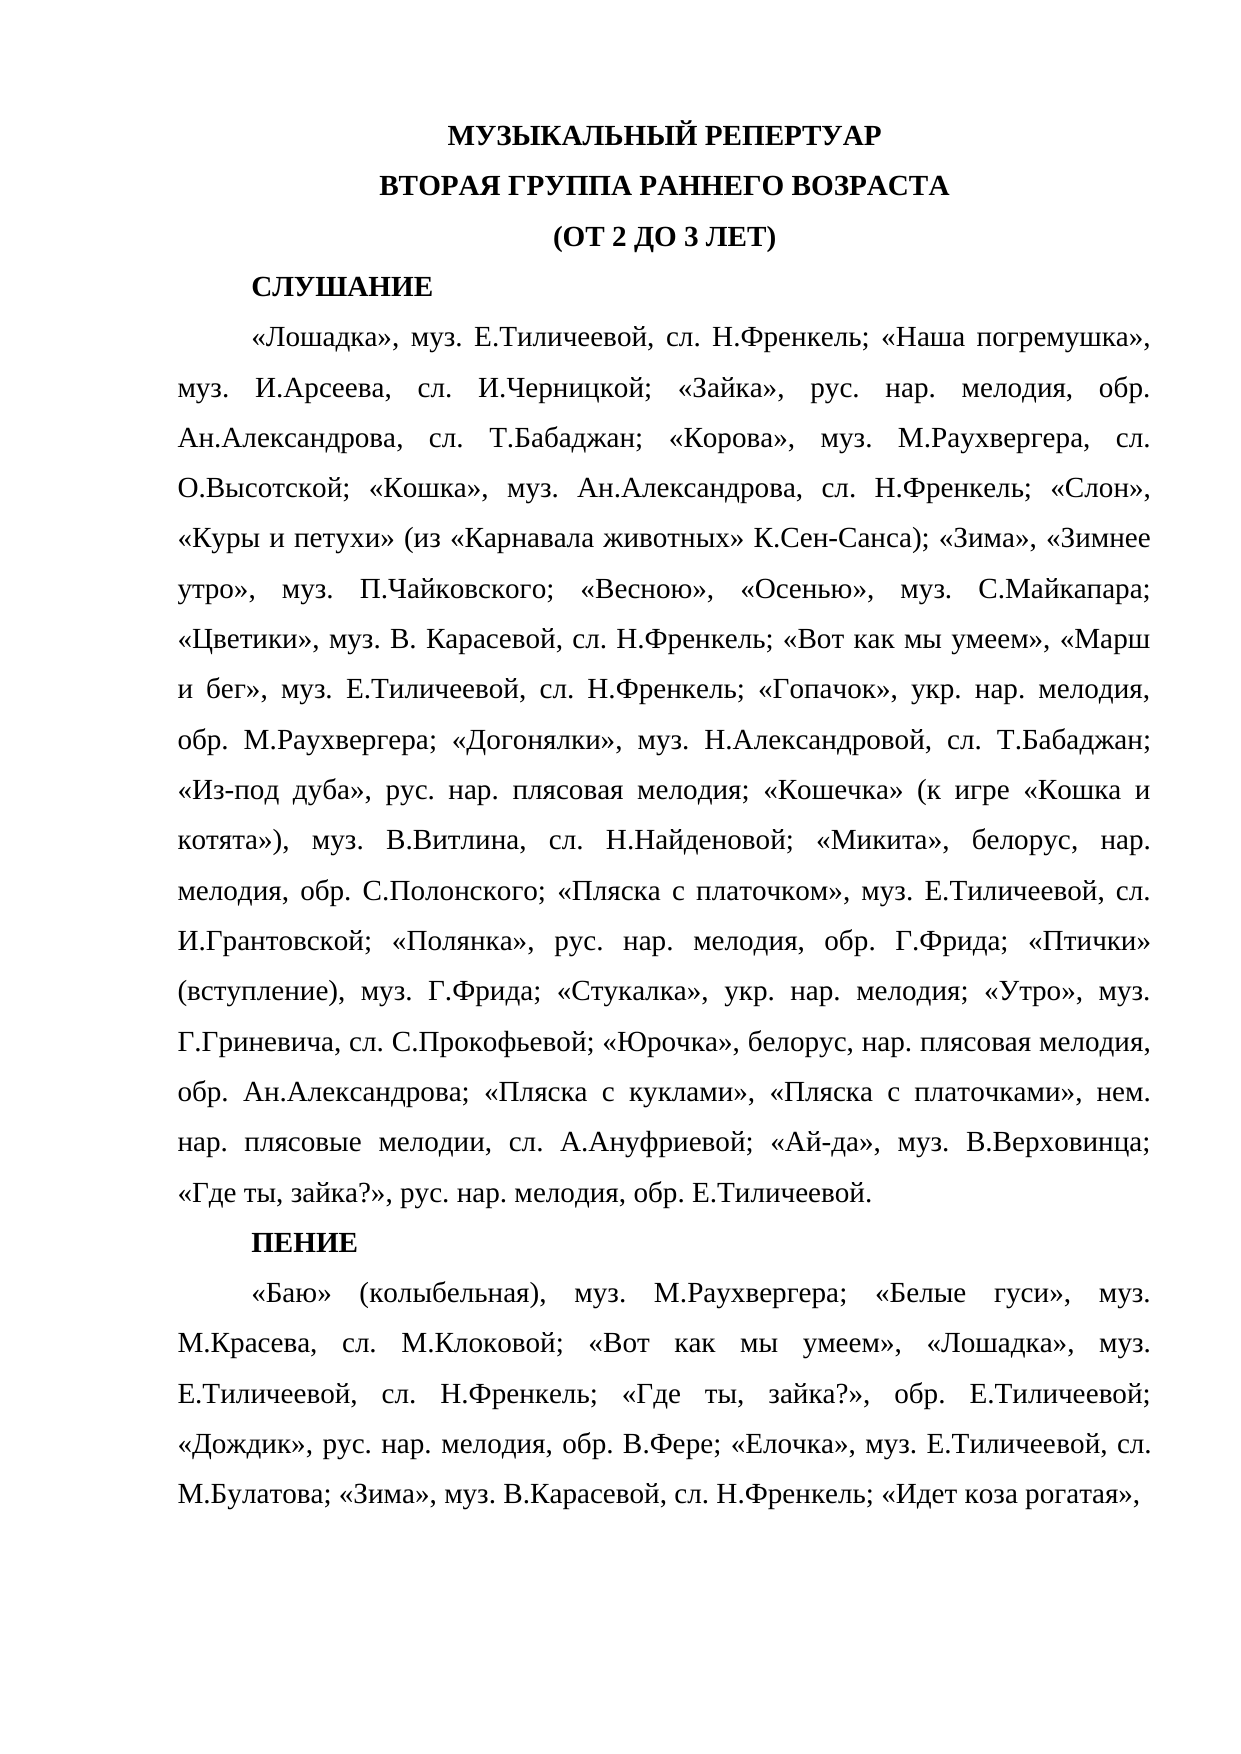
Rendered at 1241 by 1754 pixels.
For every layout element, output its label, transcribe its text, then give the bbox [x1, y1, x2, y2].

text ВТОРАЯ ГРУППА РАННЕГО ВОЗРАСТА (ОТ 2 ДО 3 ЛЕТ) [177, 168, 1152, 252]
text «Лошадка», муз. Е.Тиличеевой, сл. Н.Френкель; «Наша погремушка», муз. И.Арсеева, сл. И.Черницкой; «Зайка», рус. нар. мелодия, обр. Ан.Александрова, сл. Т.Бабаджан; «Корова», муз. М.Раухвергера, сл. О.Высотской; «Кошка», муз. Ан.Александрова, сл. Н.Френкель; «Слон», «Куры и петухи» (из «Карнавала животных» К.Сен-Санса); «Зима», «Зимнее утро», муз. П.Чайковского; «Весною», «Осенью», муз. С.Майкапара; «Цветики», муз. В. Карасевой, сл. Н.Френкель; «Вот как мы умеем», «Марш и бег», муз. Е.Тиличеевой, сл. Н.Френкель; «Гопачок», укр. нар. мелодия, обр. М.Раухвергера; «Догонялки», муз. Н.Александровой, сл. Т.Бабаджан; «Из-под дуба», рус. нар. плясовая мелодия; «Кошечка» (к игре «Кошка и котята»), муз. В.Витлина, сл. Н.Найденовой; «Микита», белорус, нар. мелодия, обр. С.Полонского; «Пляска с платочком», муз. Е.Тиличеевой, сл. И.Грантовской; «Полянка», рус. нар. мелодия, обр. Г.Фрида; «Птички» (вступление), муз. Г.Фрида; «Стукалка», укр. нар. мелодия; «Утро», муз. Г.Гриневича, сл. С.Прокофьевой; «Юрочка», белорус, нар. плясовая мелодия, обр. Ан.Александрова; «Пляска с куклами», «Пляска с платочками», нем. нар. плясовые мелодии, сл. А.Ануфриевой; «Ай-да», муз. В.Верховинца; «Где ты, зайка?», рус. нар. мелодия, обр. Е.Тиличеевой. [177, 319, 1152, 1208]
text ПЕНИЕ [177, 1225, 1152, 1258]
text СЛУШАНИЕ [177, 269, 1152, 303]
text «Баю» (колыбельная), муз. М.Раухвергера; «Белые гуси», муз. М.Красева, сл. М.Клоковой; «Вот как мы умеем», «Лошадка», муз. Е.Тиличеевой, сл. Н.Френкель; «Где ты, зайка?», обр. Е.Тиличеевой; «Дождик», рус. нар. мелодия, обр. В.Фере; «Елочка», муз. Е.Тиличеевой, сл. М.Булатова; «Зима», муз. В.Карасевой, сл. Н.Френкель; «Идет коза рогатая», [177, 1275, 1152, 1510]
text МУЗЫКАЛЬНЫЙ РЕПЕРТУАР [177, 118, 1152, 152]
